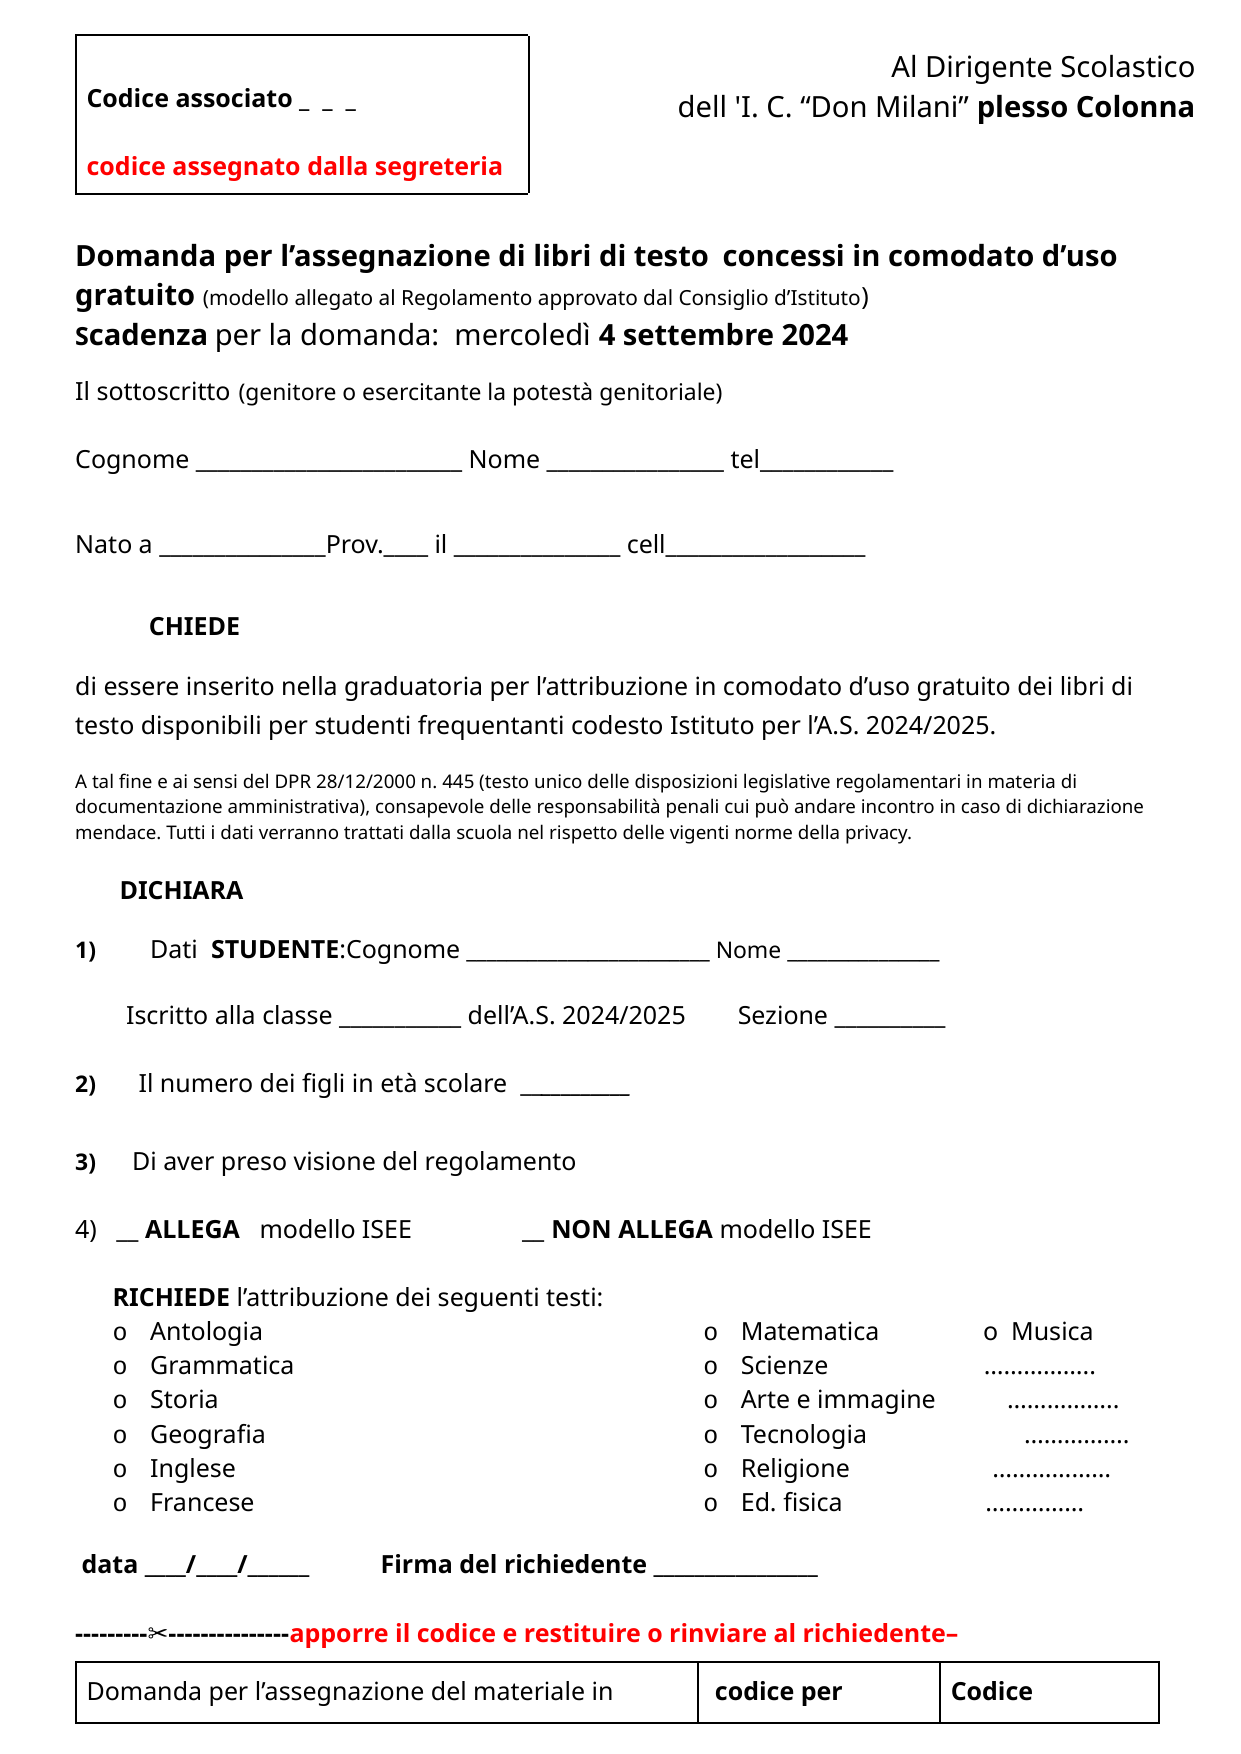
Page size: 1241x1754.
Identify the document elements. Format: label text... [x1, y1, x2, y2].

text DICHIARA [75, 873, 1181, 907]
text Domanda per l’assegnazione di libri di testo concessi in comodato d’uso gratuito (modello allegato al Regolamento approvato dal Consiglio d’Istituto) [75, 235, 1181, 314]
text data ____/____/______ Firma del richiedente ________________ [75, 1547, 1181, 1581]
list Inglese [112, 1451, 591, 1485]
list Scienze …………….. [703, 1348, 1181, 1382]
list Geografia [112, 1416, 591, 1451]
table_header Codice associato _ _ _ codice assegnato dalla segreteria [77, 36, 528, 193]
list Di aver preso visione del regolamento [75, 1143, 1181, 1177]
list Matematica o Musica [703, 1313, 1181, 1348]
list Storia [112, 1382, 591, 1416]
table_header Al Dirigente Scolastico dell 'I. C. “Don Milani” plesso Colonna [530, 36, 1205, 193]
text apporre il codice e restituire o rinviare al richiedente– [75, 1615, 1181, 1649]
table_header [699, 1663, 939, 1722]
text A tal fine e ai sensi del DPR 28/12/2000 n. 445 (testo unico delle disposizioni legislative regolamentari in materia di documentazione amministrativa), consapevole delle responsabilità penali cui può andare incontro in caso di dichiarazione mendace. Tutti i dati verranno trattati dalla scuola nel rispetto delle vigenti norme della privacy. [75, 768, 1181, 844]
text di essere inserito nella graduatoria per l’attribuzione in comodato d’uso gratuito dei libri di testo disponibili per studenti frequentanti codesto Istituto per l’A.S. 2024/2025. [75, 669, 1181, 742]
list Arte e immagine …………….. [703, 1382, 1181, 1416]
list Francese [112, 1485, 591, 1519]
list Il numero dei figli in età scolare ___________ [75, 1066, 1181, 1100]
text 4) __ ALLEGA modello ISEE __ NON ALLEGA modello ISEE [75, 1211, 1181, 1245]
list Ed. fisica …………… [703, 1485, 1181, 1519]
text RICHIEDE l’attribuzione dei seguenti testi: [75, 1279, 1181, 1313]
text CHIEDE [75, 609, 1181, 643]
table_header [77, 1663, 697, 1722]
list Dati STUDENTE:Cognome ________________________ Nome _______________ [75, 932, 1181, 966]
list Grammatica [112, 1348, 591, 1382]
list Tecnologia ……………. [703, 1416, 1181, 1451]
list Antologia [112, 1313, 591, 1348]
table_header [941, 1663, 1158, 1722]
text Cognome ________________________ Nome ________________ tel____________ [75, 442, 1181, 476]
text Iscritto alla classe ___________ dell’A.S. 2024/2025 Sezione __________ [119, 997, 1181, 1032]
text Nato a _______________Prov.____ il _______________ cell__________________ [75, 527, 1181, 561]
list Religione ……………… [703, 1451, 1181, 1485]
text Scadenza per la domanda: mercoledì 4 settembre 2024 [75, 314, 1181, 354]
text Il sottoscritto (genitore o esercitante la potestà genitoriale) [75, 374, 1184, 408]
